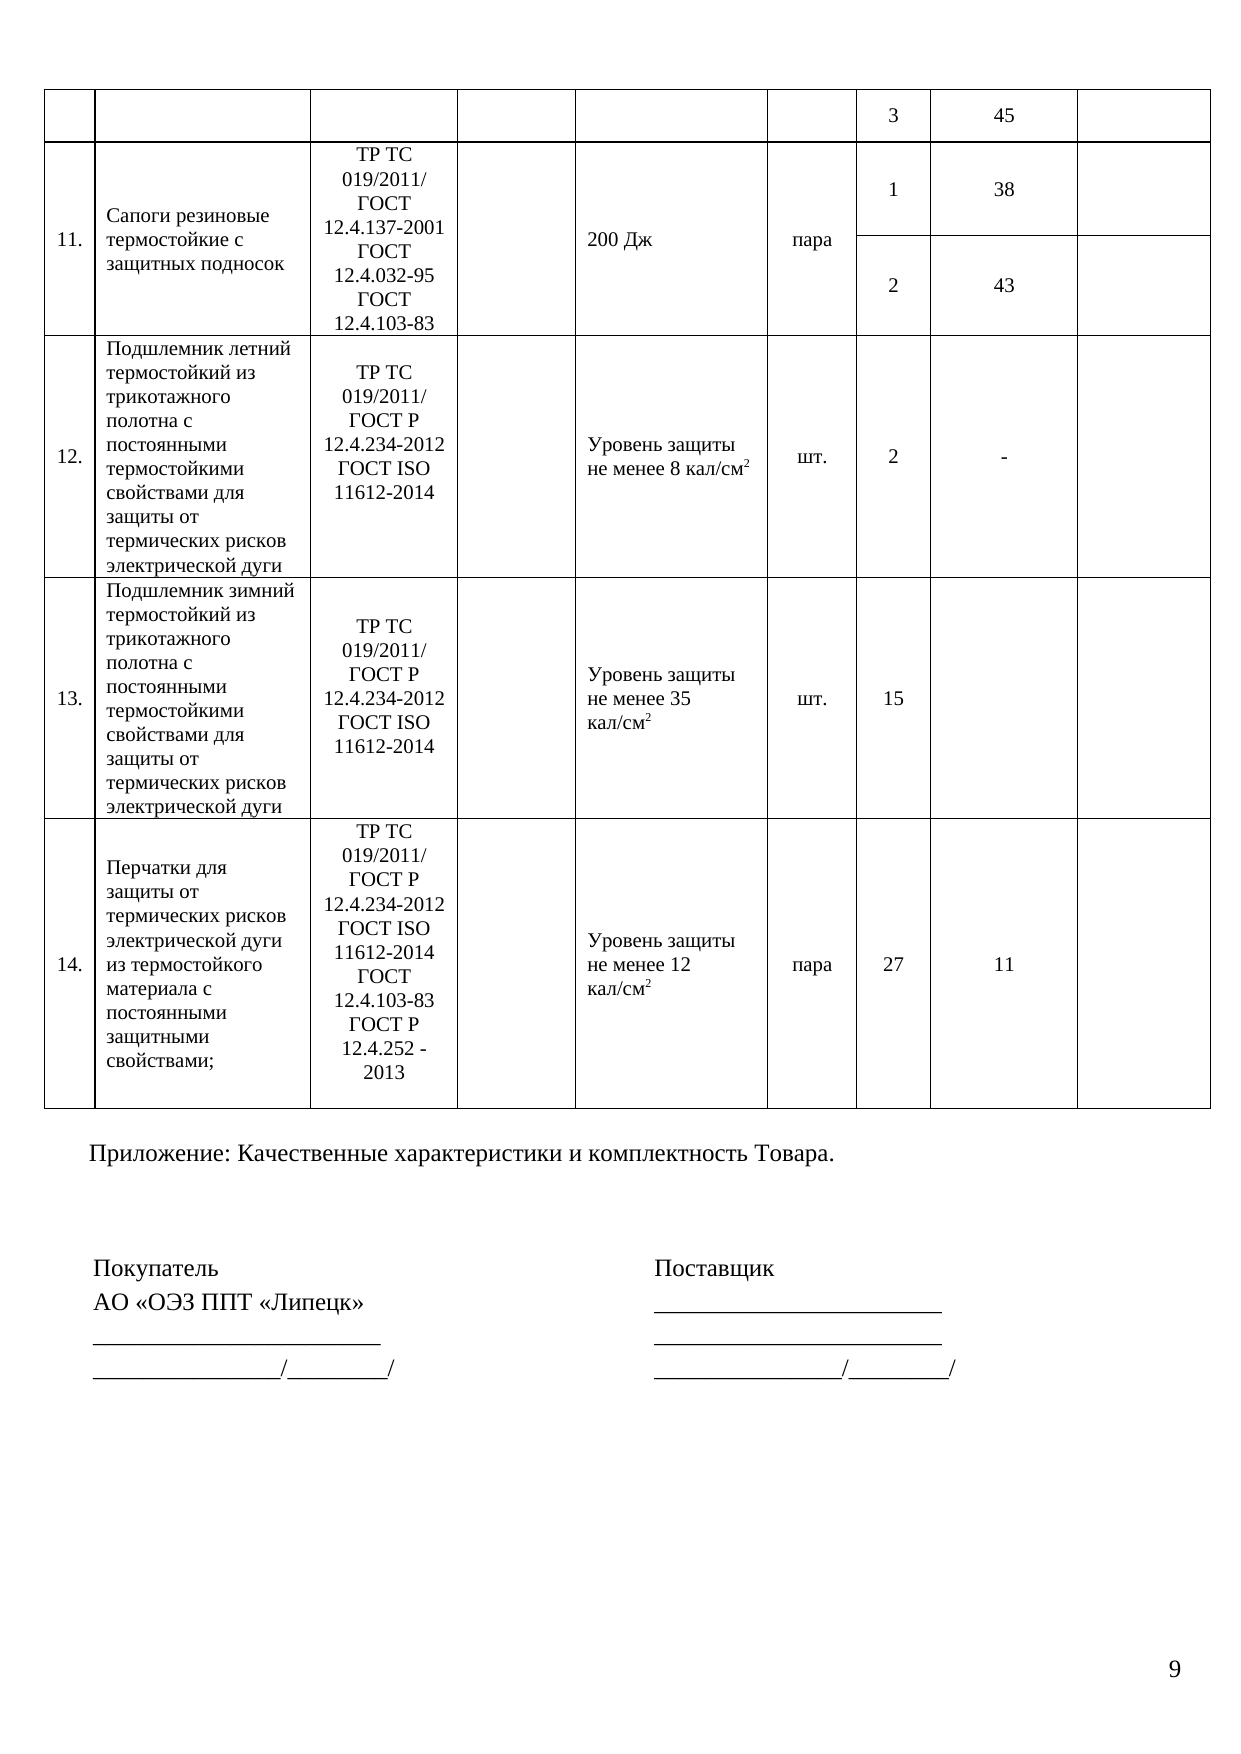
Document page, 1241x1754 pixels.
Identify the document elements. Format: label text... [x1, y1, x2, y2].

table_cell [458, 336, 575, 577]
table_cell шт. [768, 336, 856, 577]
table_cell Уровень защиты не менее 12 кал/см2 [576, 819, 767, 1108]
table_cell [458, 578, 575, 818]
table_cell [1078, 819, 1210, 1108]
table_cell 43 [931, 236, 1077, 335]
table_cell 2 [857, 236, 930, 335]
table_cell шт. [768, 578, 856, 818]
table_cell [1078, 143, 1210, 235]
table_cell ТР ТС 019/2011/ ГОСТ Р 12.4.234-2012 ГОСТ ISO 11612-2014 [311, 578, 457, 818]
table_cell 12. [45, 336, 94, 577]
table_cell _______________________ [89, 1320, 650, 1353]
table_cell пара [768, 819, 856, 1108]
table_header Покупатель [89, 1253, 650, 1287]
table_cell [458, 143, 575, 335]
table_cell - [931, 336, 1077, 577]
table_cell [458, 819, 575, 1108]
table_cell ТР ТС 019/2011/ ГОСТ Р 12.4.234-2012 ГОСТ ISO 11612-2014 [311, 336, 457, 577]
table_cell 27 [857, 819, 930, 1108]
table_cell 15 [857, 578, 930, 818]
table_cell 38 [931, 143, 1077, 235]
table_cell Уровень защиты не менее 8 кал/см2 [576, 336, 767, 577]
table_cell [311, 143, 457, 335]
table_header Поставщик [650, 1253, 1181, 1287]
table_cell Уровень защиты не менее 35 кал/см2 [576, 578, 767, 818]
table_cell _______________/________/ [89, 1353, 650, 1386]
table_cell 2 [857, 336, 930, 577]
table_cell Подшлемник зимний термостойкий из трикотажного полотна с постоянными термостойкими свойствами для защиты от термических рисков электрической дуги [96, 578, 310, 818]
table_cell 11 [931, 819, 1077, 1108]
table_cell 1 [857, 143, 930, 235]
table_cell Сапоги резиновые термостойкие с защитных подносок [96, 143, 310, 335]
table_cell [1078, 578, 1210, 818]
table_cell [931, 578, 1077, 818]
table_cell [1078, 236, 1210, 335]
table_cell 3 [857, 90, 930, 141]
table_cell _______________________ [650, 1287, 1181, 1319]
table_cell 14. [45, 819, 94, 1108]
table_cell Подшлемник летний термостойкий из трикотажного полотна с постоянными термостойкими свойствами для защиты от термических рисков электрической дуги [96, 336, 310, 577]
table_cell [458, 90, 575, 141]
table_cell АО «ОЭЗ ППТ «Липецк» [89, 1287, 650, 1319]
text Приложение: Качественные характеристики и комплектность Товара. [89, 1138, 1181, 1167]
table_cell [1078, 336, 1210, 577]
table_cell _______________/________/ [650, 1353, 1181, 1386]
table_cell пара [768, 143, 856, 335]
table_cell 200 Дж [576, 143, 767, 335]
table_cell ТР ТС 019/2011/ ГОСТ Р 12.4.234-2012 ГОСТ ISO 11612-2014 ГОСТ 12.4.103-83 ГОСТ Р 12.4.252 -2013 [311, 819, 457, 1108]
table_cell [1078, 90, 1210, 141]
table_cell 45 [931, 90, 1077, 141]
table_cell _______________________ [650, 1320, 1181, 1353]
table_cell Перчатки для защиты от термических рисков электрической дуги из термостойкого материала с постоянными защитными свойствами; [96, 819, 310, 1108]
table_cell 13. [45, 578, 94, 818]
table_cell 11. [45, 143, 94, 335]
